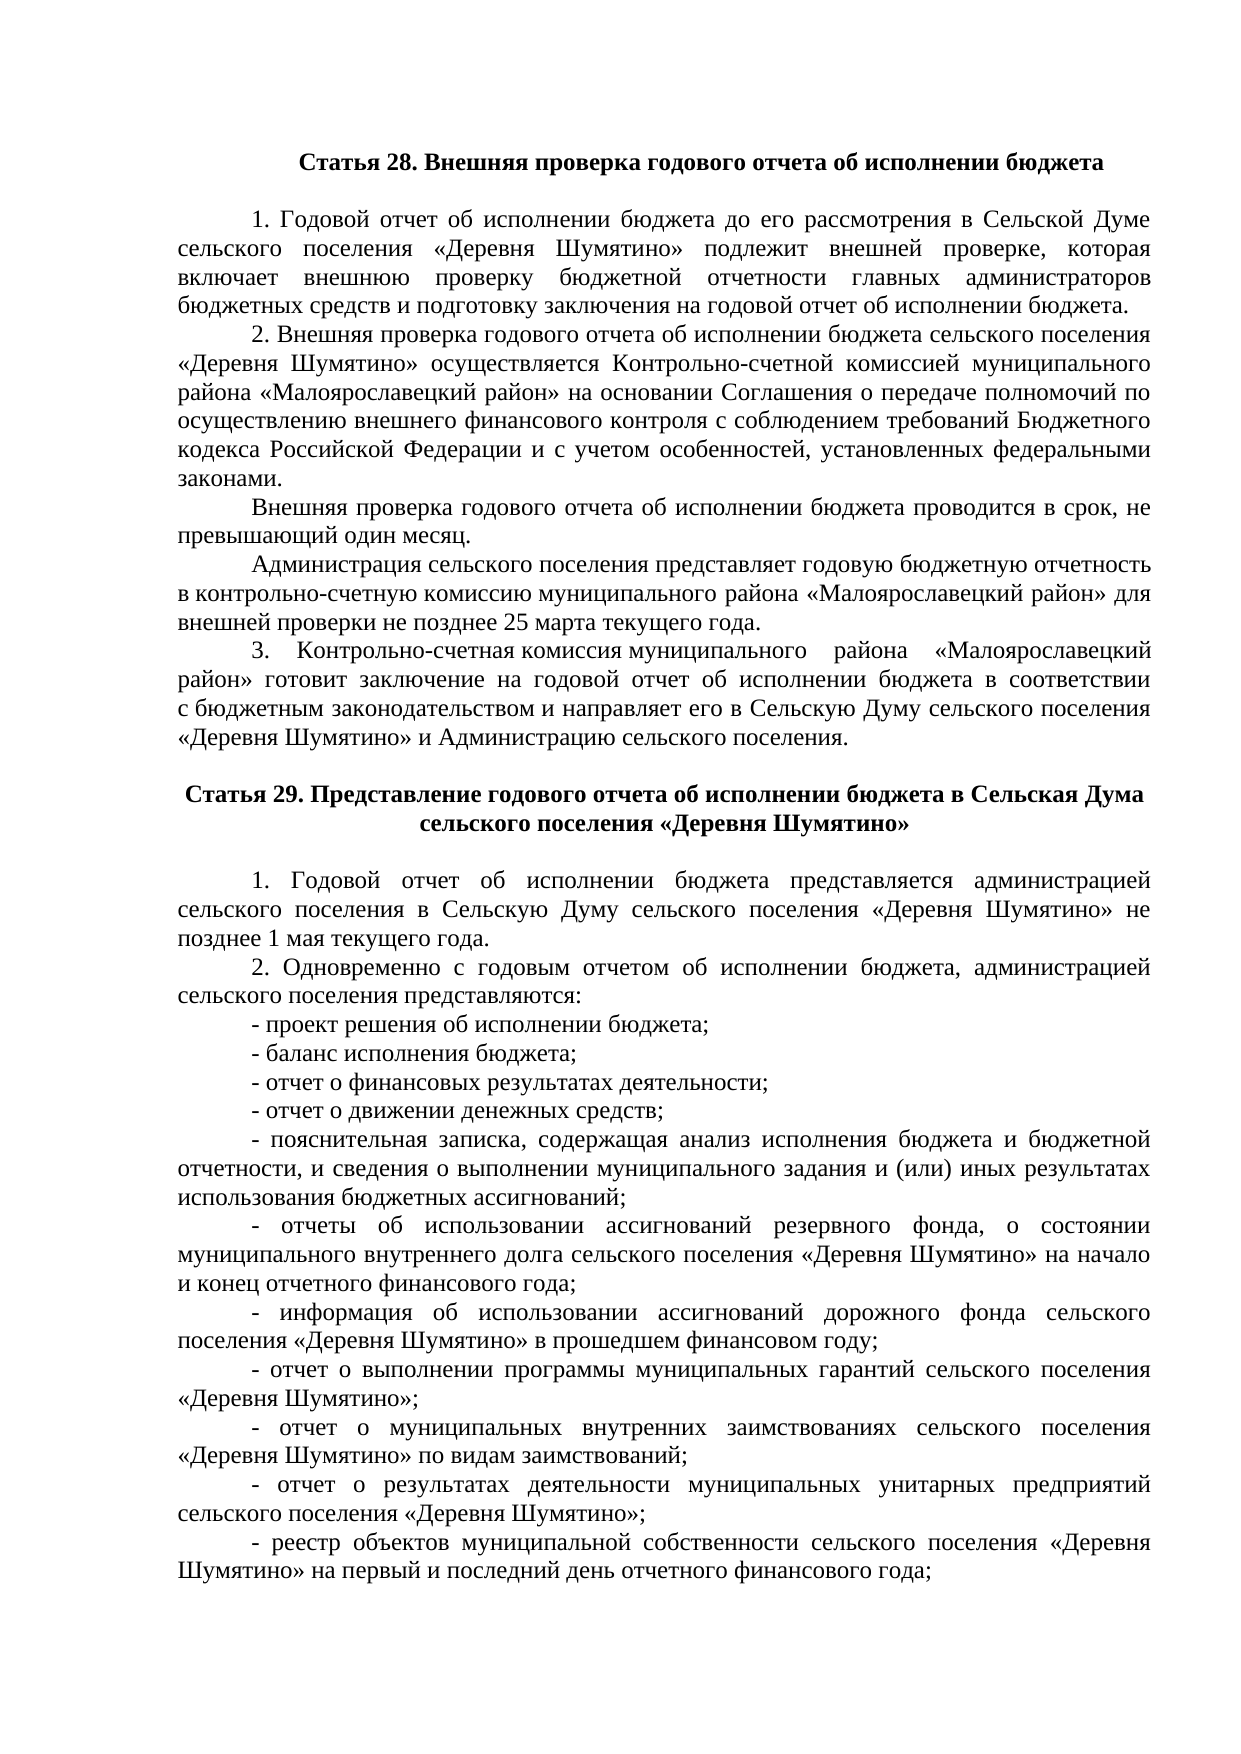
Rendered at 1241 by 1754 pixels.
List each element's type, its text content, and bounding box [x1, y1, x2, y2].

text - баланс исполнения бюджета; [177, 1038, 1152, 1067]
text 1. Годовой отчет об исполнении бюджета до его рассмотрения в Сельской Думе сельского поселения «Деревня Шумятино» подлежит внешней проверке, которая включает внешнюю проверку бюджетной отчетности главных администраторов бюджетных средств и подготовку заключения на годовой отчет об исполнении бюджета. [177, 204, 1152, 319]
text 2. Одновременно с годовым отчетом об исполнении бюджета, администрацией сельского поселения представляются: [177, 952, 1152, 1009]
text 2. Внешняя проверка годового отчета об исполнении бюджета сельского поселения «Деревня Шумятино» осуществляется Контрольно-счетной комиссией муниципального района «Малоярославецкий район» на основании Соглашения о передаче полномочий по осуществлению внешнего финансового контроля с соблюдением требований Бюджетного кодекса Российской Федерации и с учетом особенностей, установленных федеральными законами. [177, 319, 1152, 492]
text 1. Годовой отчет об исполнении бюджета представляется администрацией сельского поселения в Сельскую Думу сельского поселения «Деревня Шумятино» не позднее 1 мая текущего года. [177, 866, 1152, 952]
text - реестр объектов муниципальной собственности сельского поселения «Деревня Шумятино» на первый и последний день отчетного финансового года; [177, 1527, 1152, 1584]
text Внешняя проверка годового отчета об исполнении бюджета проводится в срок, не превышающий один месяц. [177, 492, 1152, 549]
text - проект решения об исполнении бюджета; [177, 1009, 1152, 1038]
text Администрация сельского поселения представляет годовую бюджетную отчетность в контрольно-счетную комиссию муниципального района «Малоярославецкий район» для внешней проверки не позднее 25 марта текущего года. [177, 549, 1152, 636]
text 3. Контрольно-счетная комиссия муниципального района «Малоярославецкий район» готовит заключение на годовой отчет об исполнении бюджета в соответствии с бюджетным законодательством и направляет его в Сельскую Думу сельского поселения «Деревня Шумятино» и Администрацию сельского поселения. [177, 636, 1152, 751]
text - информация об использовании ассигнований дорожного фонда сельского поселения «Деревня Шумятино» в прошедшем финансовом году; [177, 1297, 1152, 1354]
text - отчет о финансовых результатах деятельности; [177, 1067, 1152, 1096]
text - пояснительная записка, содержащая анализ исполнения бюджета и бюджетной отчетности, и сведения о выполнении муниципального задания и (или) иных результатах использования бюджетных ассигнований; [177, 1124, 1152, 1211]
text - отчет о результатах деятельности муниципальных унитарных предприятий сельского поселения «Деревня Шумятино»; [177, 1469, 1152, 1527]
text - отчет о муниципальных внутренних заимствованиях сельского поселения «Деревня Шумятино» по видам заимствований; [177, 1412, 1152, 1469]
text - отчет о движении денежных средств; [177, 1096, 1152, 1124]
text Статья 28. Внешняя проверка годового отчета об исполнении бюджета [177, 147, 1152, 176]
text - отчеты об использовании ассигнований резервного фонда, о состоянии муниципального внутреннего долга сельского поселения «Деревня Шумятино» на начало и конец отчетного финансового года; [177, 1211, 1152, 1297]
text - отчет о выполнении программы муниципальных гарантий сельского поселения «Деревня Шумятино»; [177, 1354, 1152, 1412]
text Статья 29. Представление годового отчета об исполнении бюджета в Сельская Дума сельского поселения «Деревня Шумятино» [177, 779, 1152, 837]
